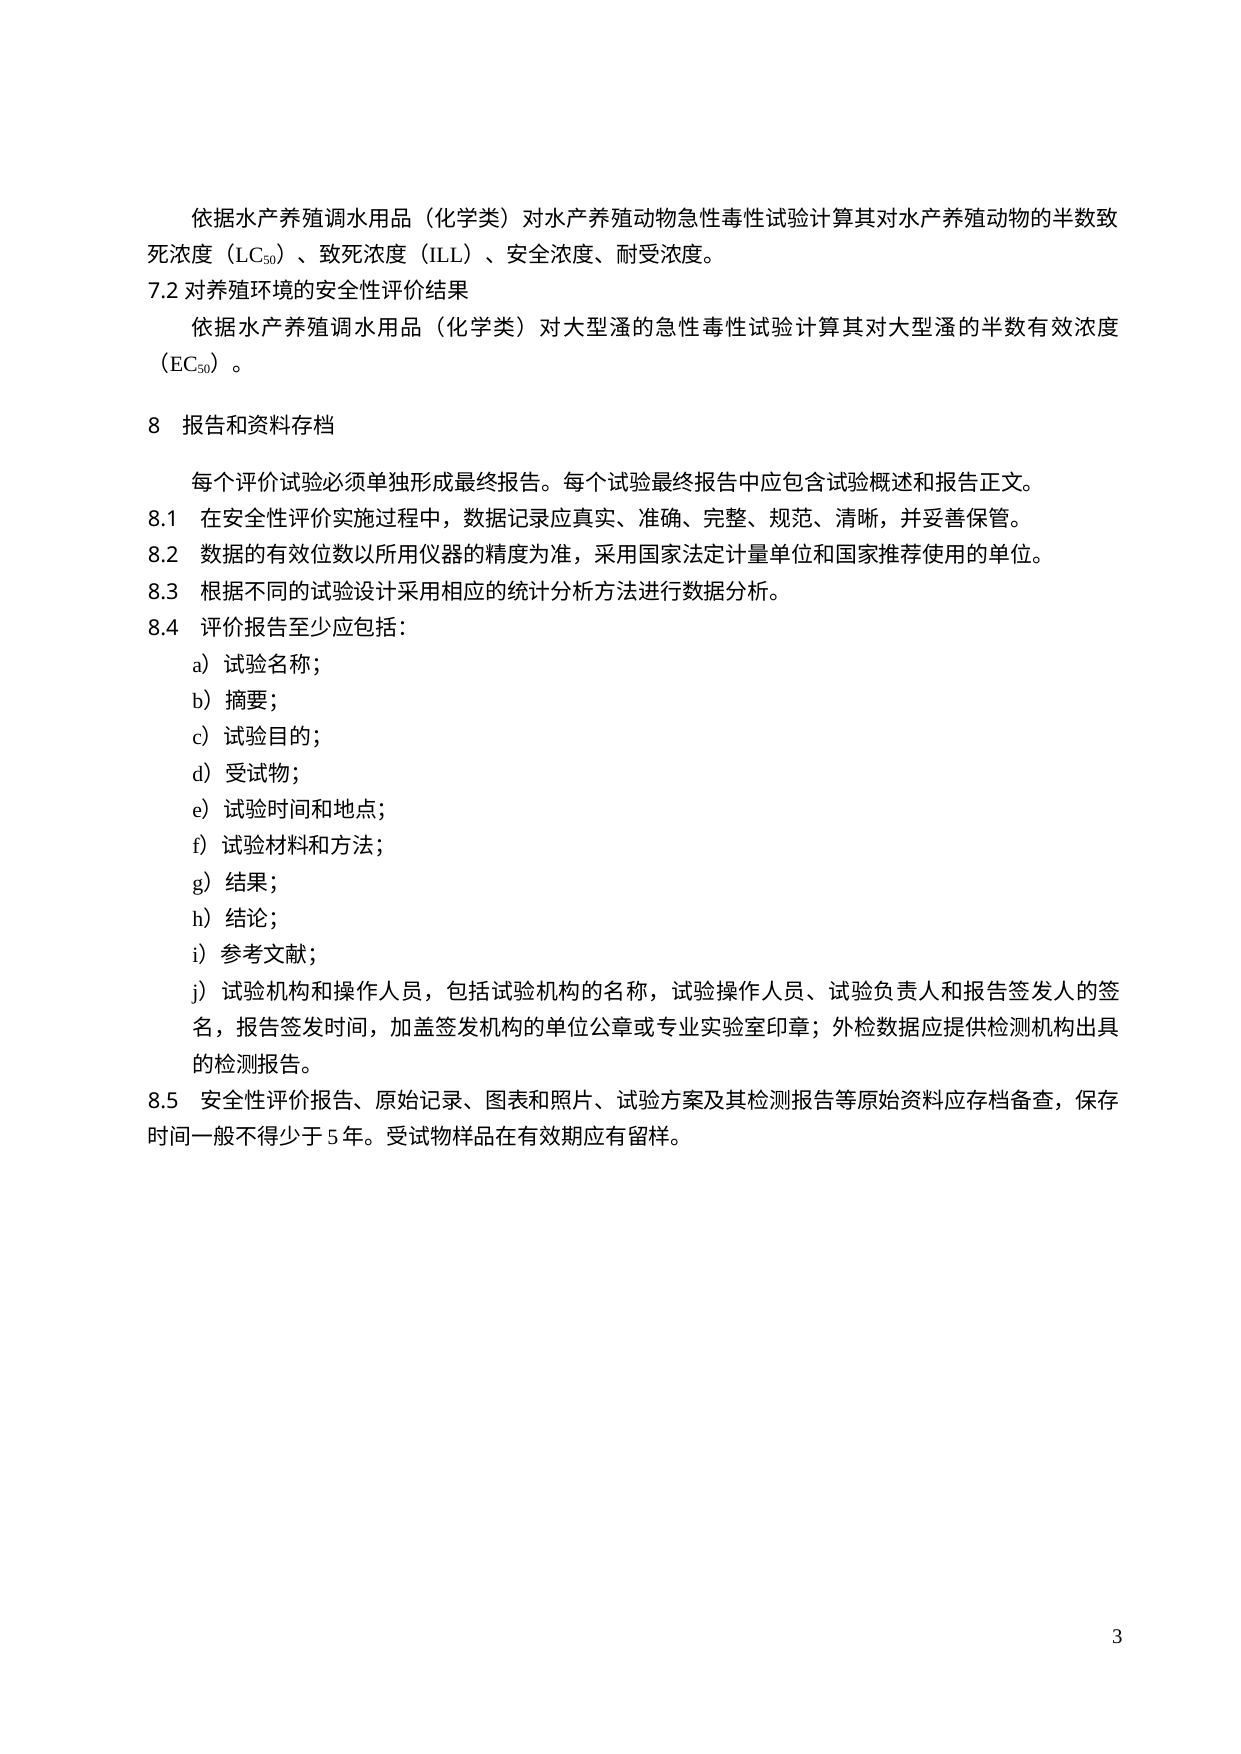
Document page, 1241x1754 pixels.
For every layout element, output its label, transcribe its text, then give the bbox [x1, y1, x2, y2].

text 依据水产养殖调水用品（化学类）对大型溞的急性毒性试验计算其对大型溞的半数有效浓度（EC50）。 [148, 310, 1122, 378]
text 在安全性评价实施过程中，数据记录应真实、准确、完整、规范、清晰，并妥善保管。 [148, 501, 1122, 533]
list h）结论； [192, 901, 1122, 933]
list c）试验目的； [192, 719, 1122, 751]
text 安全性评价报告、原始记录、图表和照片、试验方案及其检测报告等原始资料应存档备查，保存时间一般不得少于5年。受试物样品在有效期应有留样。 [148, 1083, 1122, 1151]
text 评价报告至少应包括： [148, 610, 1122, 642]
list g）结果； [192, 865, 1122, 896]
text 每个评价试验必须单独形成最终报告。每个试验最终报告中应包含试验概述和报告正文。 [148, 464, 1122, 496]
text 依据水产养殖调水用品（化学类）对水产养殖动物急性毒性试验计算其对水产养殖动物的半数致死浓度（LC50）、致死浓度（ILL）、安全浓度、耐受浓度。 [148, 201, 1122, 269]
list j）试验机构和操作人员，包括试验机构的名称，试验操作人员、试验负责人和报告签发人的签名，报告签发时间，加盖签发机构的单位公章或专业实验室印章；外检数据应提供检测机构出具的检测报告。 [192, 974, 1122, 1078]
list f）试验材料和方法； [192, 828, 1122, 860]
list d）受试物； [192, 756, 1122, 787]
list a）试验名称； [192, 647, 1122, 678]
text 数据的有效位数以所用仪器的精度为准，采用国家法定计量单位和国家推荐使用的单位。 [148, 537, 1122, 569]
text 报告和资料存档 [148, 408, 1122, 439]
list i）参考文献； [192, 937, 1122, 969]
text 7.2 对养殖环境的安全性评价结果 [148, 273, 1122, 305]
text 根据不同的试验设计采用相应的统计分析方法进行数据分析。 [148, 574, 1122, 606]
list e）试验时间和地点； [192, 792, 1122, 824]
list b）摘要； [192, 683, 1122, 715]
